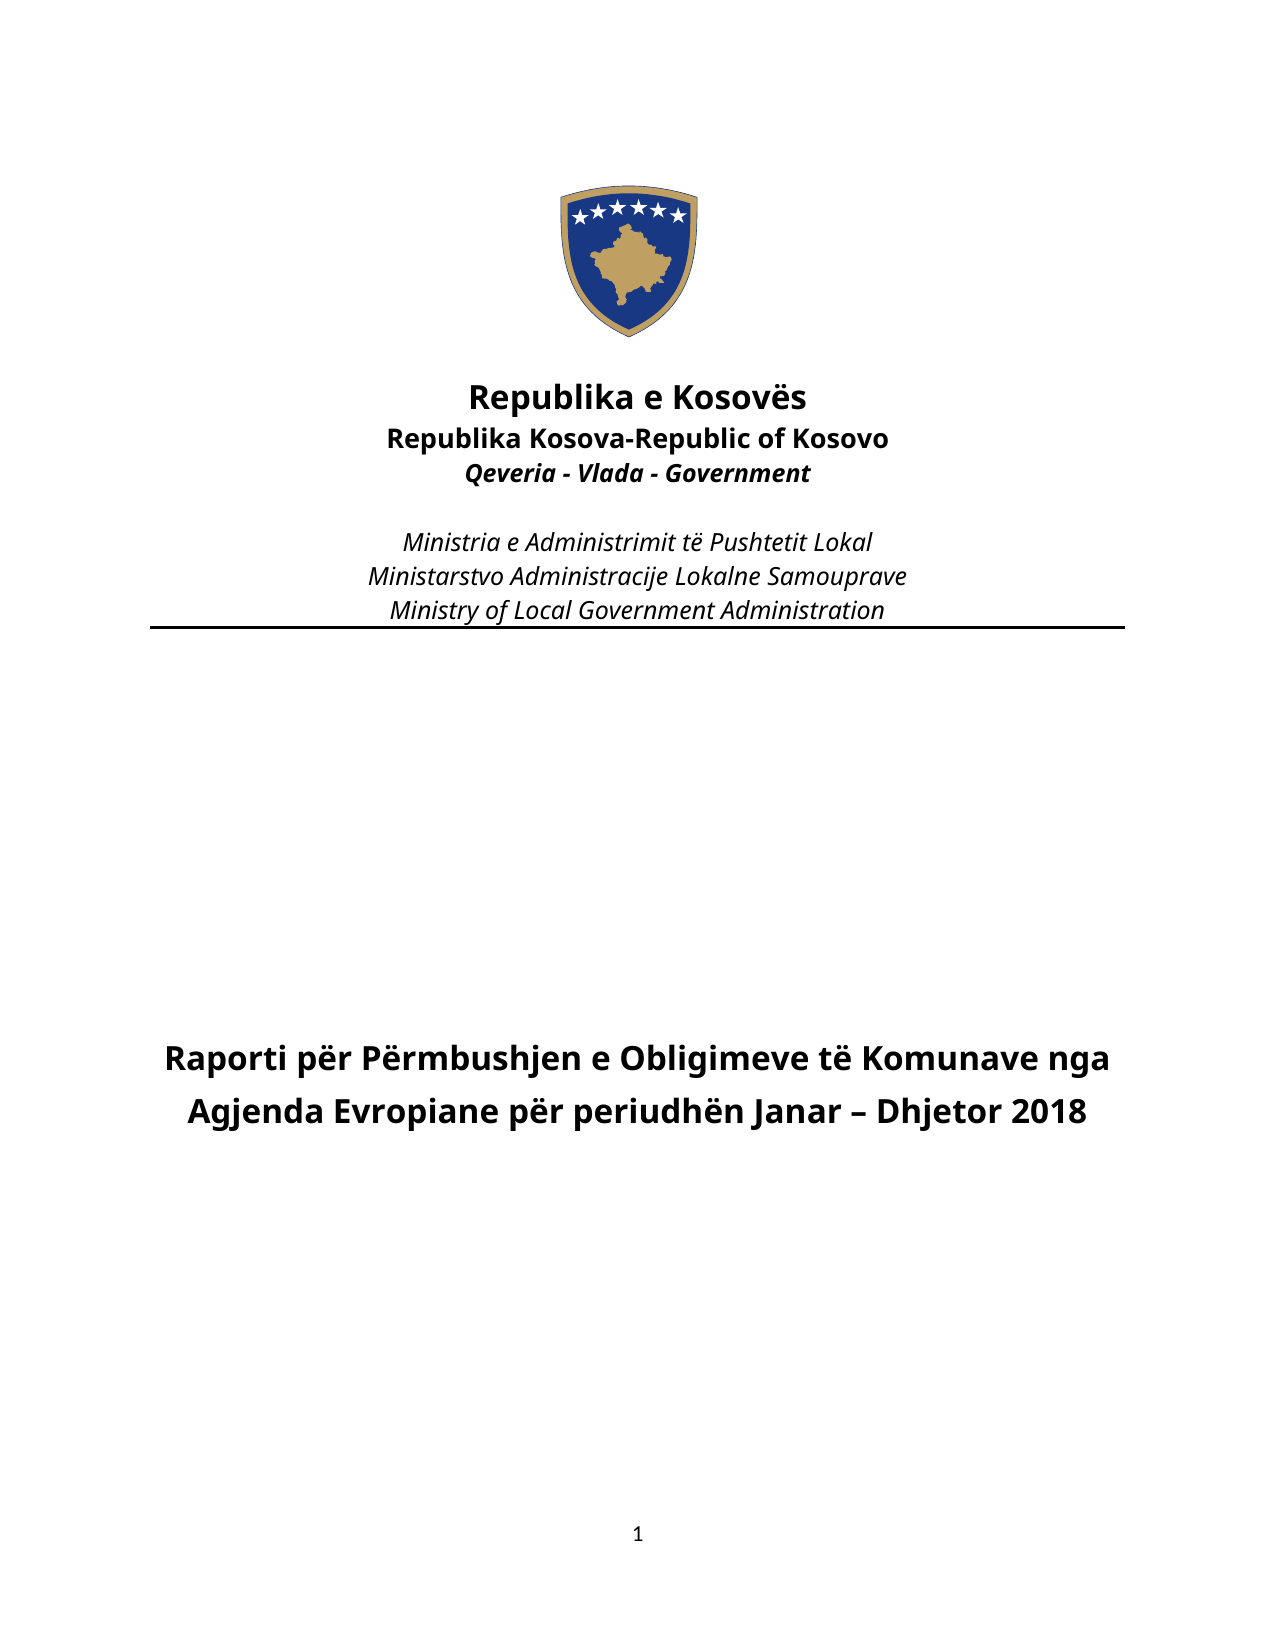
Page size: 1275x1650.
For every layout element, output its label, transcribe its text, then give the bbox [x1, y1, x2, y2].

text Ministry of Local Government Administration [150, 592, 1125, 626]
text Raporti për Përmbushjen e Obligimeve të Komunave nga Agjenda Evropiane për periudhën Janar – Dhjetor 2018 [150, 1035, 1125, 1133]
text Republika e Kosovës [150, 374, 1125, 419]
text Republika Kosova-Republic of Kosovo [150, 419, 1125, 456]
title Qeveria - Vlada - Government [150, 456, 1125, 490]
text Ministria e Administrimit të Pushtetit Lokal [150, 524, 1125, 558]
text Ministarstvo Administracije Lokalne Samouprave [150, 558, 1125, 592]
